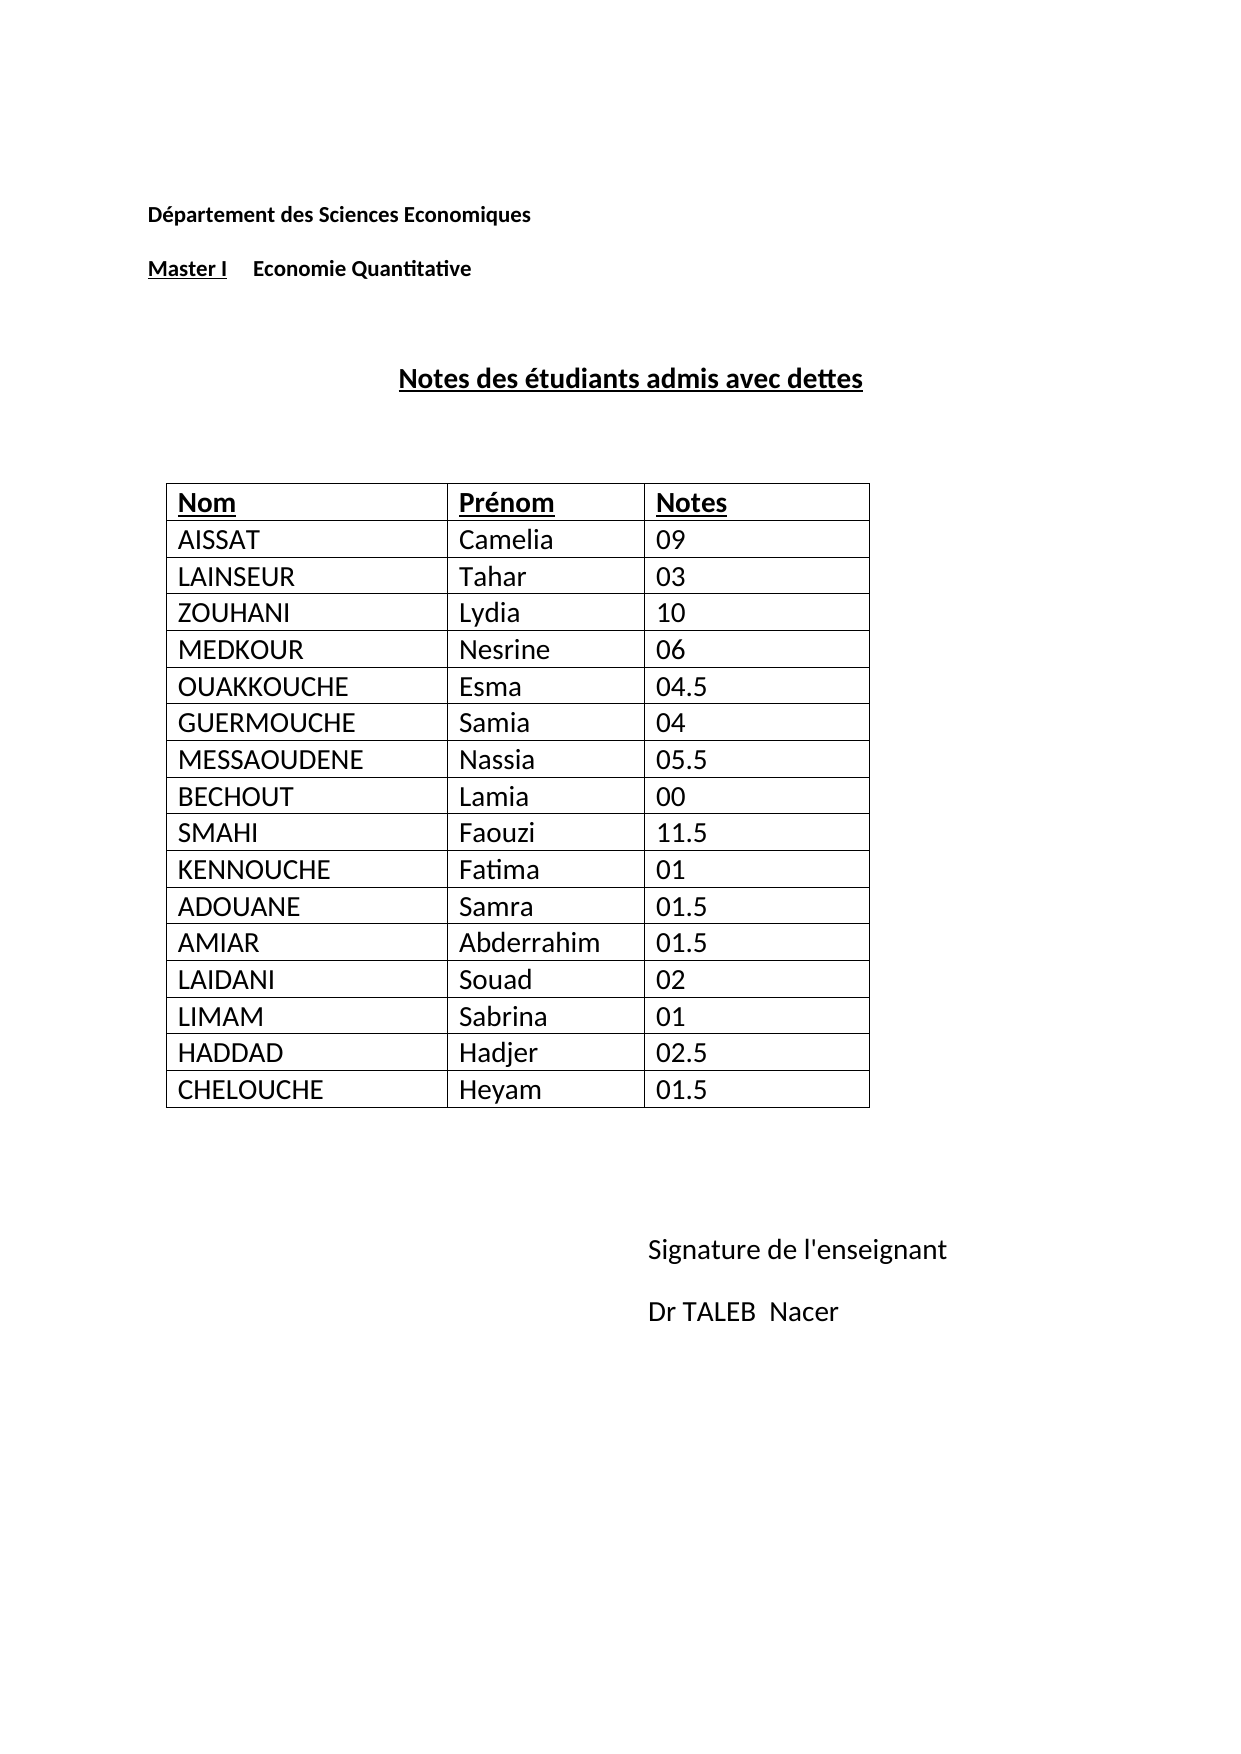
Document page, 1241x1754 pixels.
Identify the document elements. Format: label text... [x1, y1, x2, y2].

table_cell AMIAR [167, 924, 447, 960]
table_cell OUAKKOUCHE [167, 668, 447, 703]
table_cell 01 [645, 998, 869, 1033]
table_cell 01.5 [645, 924, 869, 960]
table_cell Faouzi [448, 814, 644, 850]
table_cell GUERMOUCHE [167, 704, 447, 740]
table_cell Heyam [448, 1071, 644, 1107]
table_cell 05.5 [645, 741, 869, 777]
table_cell Souad [448, 961, 644, 997]
table_cell Fatima [448, 851, 644, 887]
text Master I Economie Quantitative [148, 254, 1093, 282]
table_cell Samra [448, 888, 644, 923]
table_header Nom [167, 484, 447, 520]
text Dr TALEB Nacer [148, 1293, 1093, 1328]
table_cell Nesrine [448, 631, 644, 667]
table_cell LAINSEUR [167, 558, 447, 593]
table_cell 01.5 [645, 1071, 869, 1107]
table_cell LIMAM [167, 998, 447, 1033]
table_cell Lamia [448, 778, 644, 813]
table_cell Abderrahim [448, 924, 644, 960]
table_cell Lydia [448, 594, 644, 630]
table_cell Hadjer [448, 1034, 644, 1070]
table_cell SMAHI [167, 814, 447, 850]
table_cell KENNOUCHE [167, 851, 447, 887]
table_cell ZOUHANI [167, 594, 447, 630]
table_cell CHELOUCHE [167, 1071, 447, 1107]
table_cell HADDAD [167, 1034, 447, 1070]
table_cell 10 [645, 594, 869, 630]
table_cell 01.5 [645, 888, 869, 923]
table_cell Samia [448, 704, 644, 740]
table_cell AISSAT [167, 521, 447, 557]
table_cell Esma [448, 668, 644, 703]
table_cell 06 [645, 631, 869, 667]
table_cell 02.5 [645, 1034, 869, 1070]
text Département des Sciences Economiques [148, 201, 1093, 229]
table_cell MESSAOUDENE [167, 741, 447, 777]
table_cell ADOUANE [167, 888, 447, 923]
table_cell Sabrina [448, 998, 644, 1033]
table_cell Camelia [448, 521, 644, 557]
table_cell Tahar [448, 558, 644, 593]
table_cell 09 [645, 521, 869, 557]
text Signature de l'enseignant [148, 1231, 1093, 1267]
table_cell LAIDANI [167, 961, 447, 997]
table_cell 04 [645, 704, 869, 740]
table_cell BECHOUT [167, 778, 447, 813]
table_cell 04.5 [645, 668, 869, 703]
table_cell Nassia [448, 741, 644, 777]
table_cell 03 [645, 558, 869, 593]
text Notes des étudiants admis avec dettes [148, 360, 1093, 395]
table_cell 00 [645, 778, 869, 813]
table_cell MEDKOUR [167, 631, 447, 667]
table_cell 02 [645, 961, 869, 997]
table_header Notes [645, 484, 869, 520]
table_cell 01 [645, 851, 869, 887]
table_header Prénom [448, 484, 644, 520]
table_cell 11.5 [645, 814, 869, 850]
